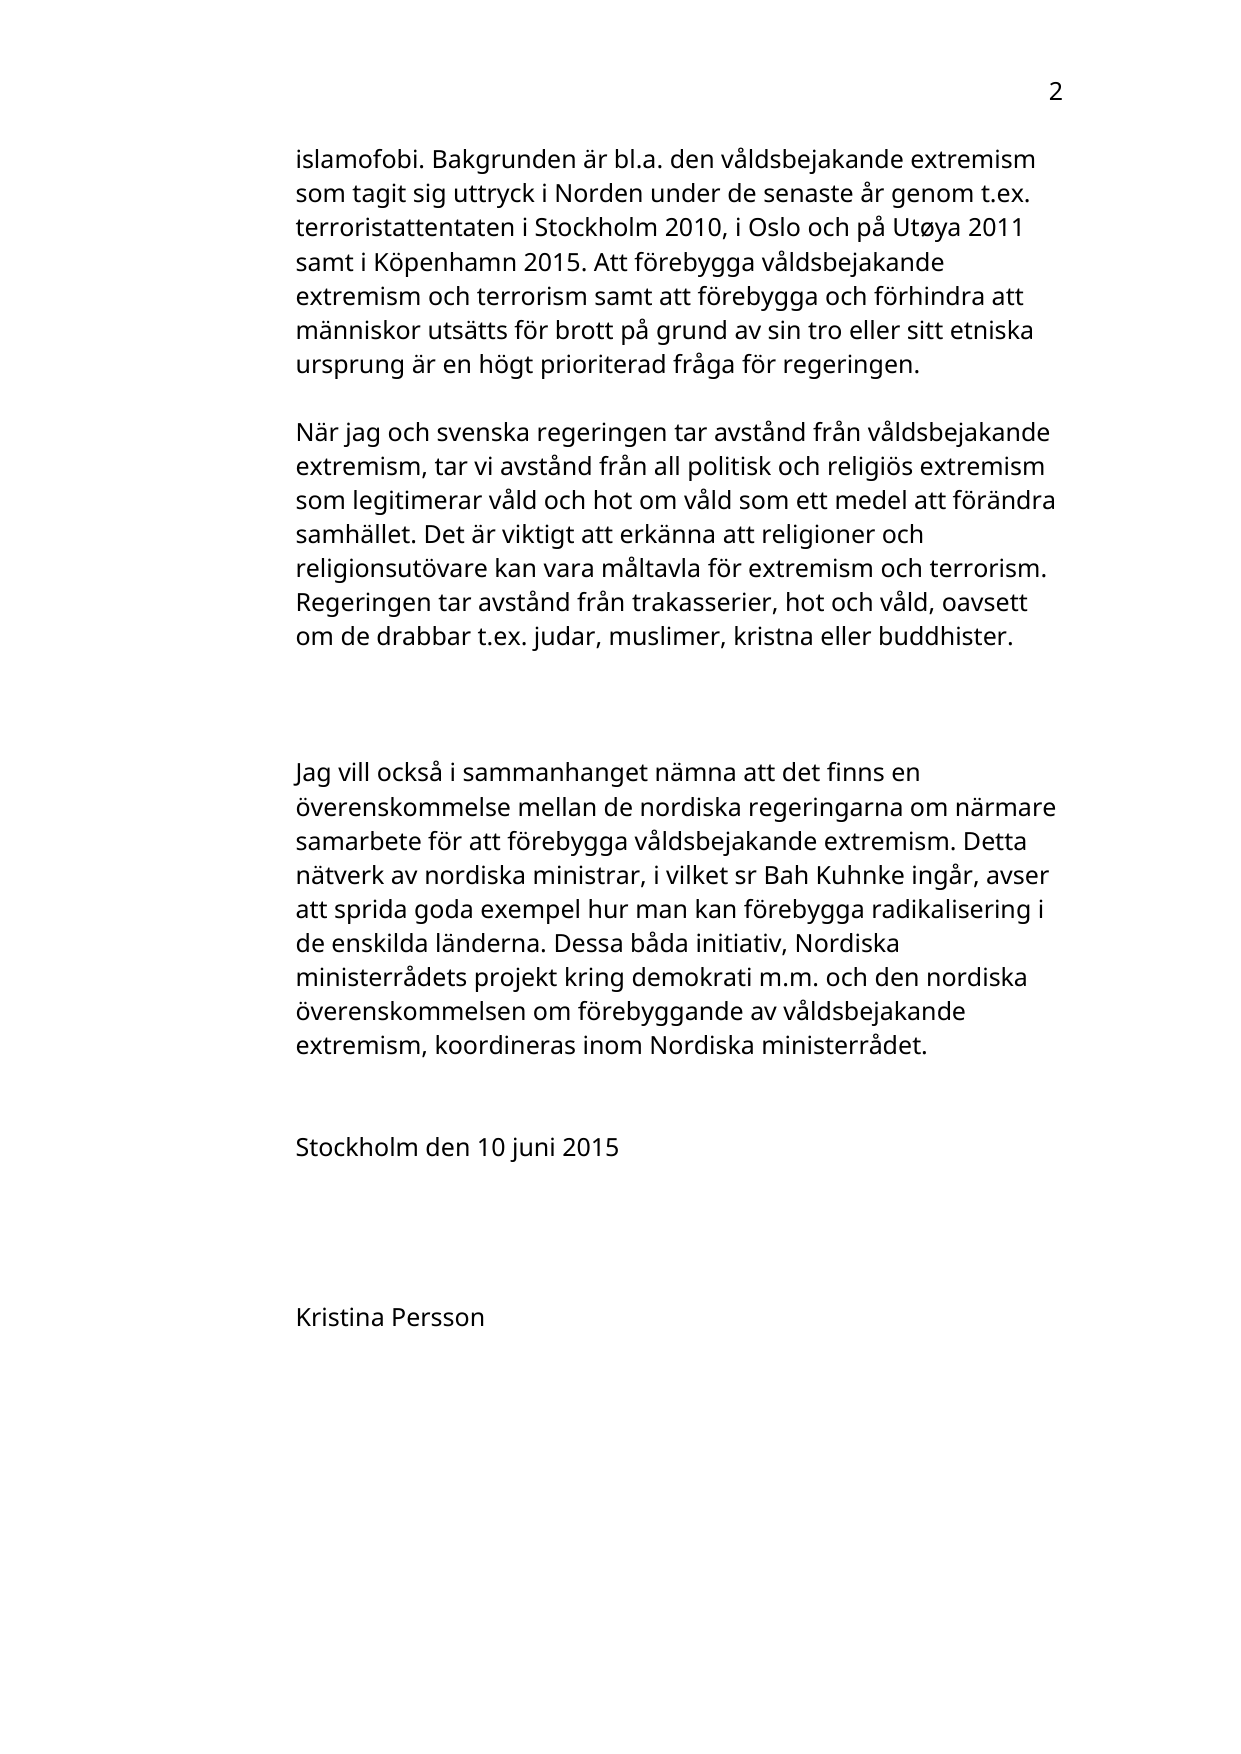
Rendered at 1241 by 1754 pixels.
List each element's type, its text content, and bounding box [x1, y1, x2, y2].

text Jag vill också i sammanhanget nämna att det finns en överenskommelse mellan de nordiska regeringarna om närmare samarbete för att förebygga våldsbejakande extremism. Detta nätverk av nordiska ministrar, i vilket sr Bah Kuhnke ingår, avser att sprida goda exempel hur man kan förebygga radikalisering i de enskilda länderna. Dessa båda initiativ, Nordiska ministerrådets projekt kring demokrati m.m. och den nordiska överenskommelsen om förebyggande av våldsbejakande extremism, koordineras inom Nordiska ministerrådet. [295, 755, 1063, 1062]
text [295, 142, 1063, 380]
text Stockholm den 10 juni 2015 [295, 1130, 1063, 1164]
text Kristina Persson [295, 1300, 1063, 1334]
text När jag och svenska regeringen tar avstånd från våldsbejakande extremism, tar vi avstånd från all politisk och religiös extremism som legitimerar våld och hot om våld som ett medel att förändra samhället. Det är viktigt att erkänna att religioner och religionsutövare kan vara måltavla för extremism och terrorism. Regeringen tar avstånd från trakasserier, hot och våld, oavsett om de drabbar t.ex. judar, muslimer, kristna eller buddhister. [295, 414, 1063, 653]
